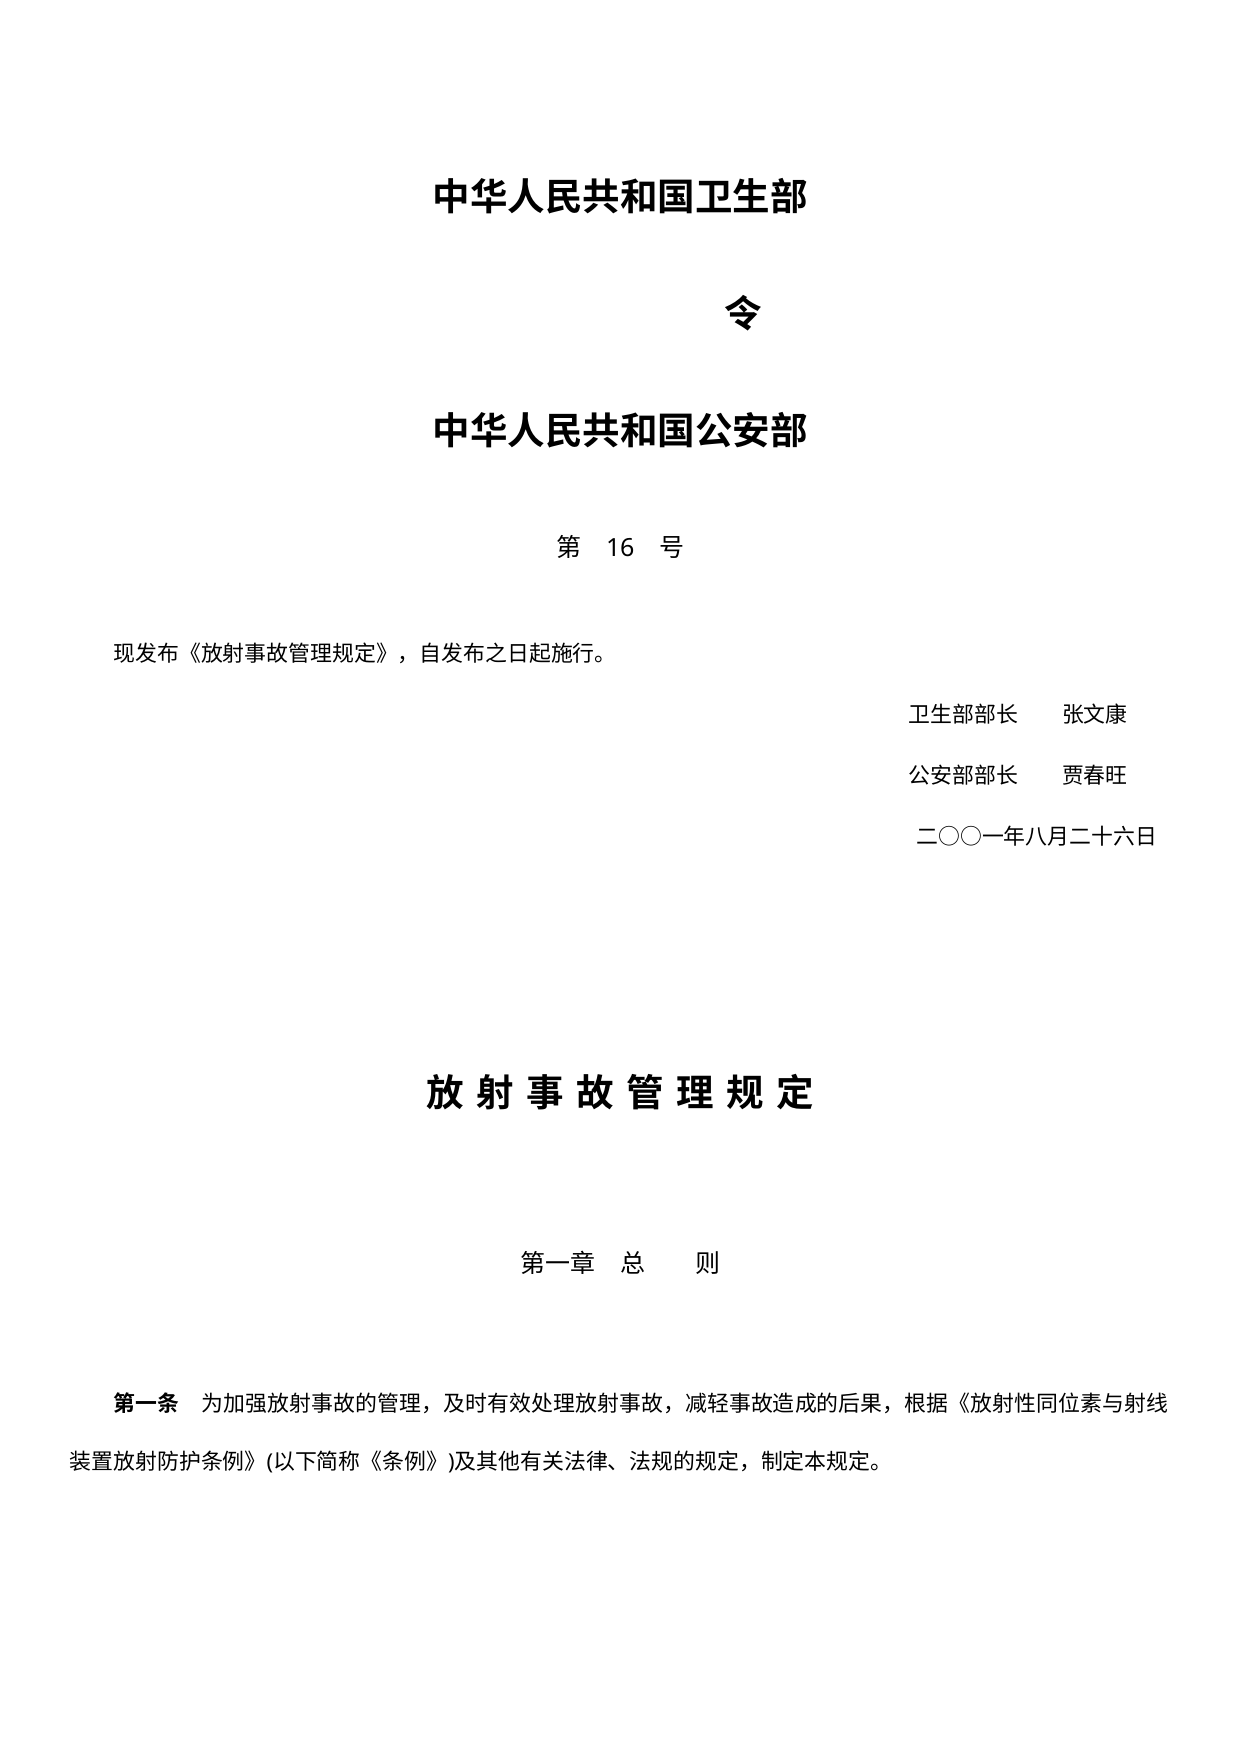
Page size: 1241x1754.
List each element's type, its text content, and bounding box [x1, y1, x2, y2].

text 卫生部部长 张文康 [59, 697, 1181, 729]
text 中华人民共和国卫生部 令 中华人民共和国公安部 第 16 号 [59, 162, 1181, 578]
text 现发布《放射事故管理规定》，自发布之日起施行。 [69, 636, 1171, 668]
text 放射事故管理规定 [59, 1058, 1181, 1123]
text 二○○一年八月二十六日 [59, 819, 1181, 851]
text 公安部部长 贾春旺 [59, 758, 1181, 790]
text 第一条 为加强放射事故的管理，及时有效处理放射事故，减轻事故造成的后果，根据《放射性同位素与射线装置放射防护条例》(以下简称《条例》)及其他有关法律、法规的规定，制定本规定。 [69, 1385, 1171, 1476]
text 第一章 总 则 [59, 1229, 1181, 1294]
